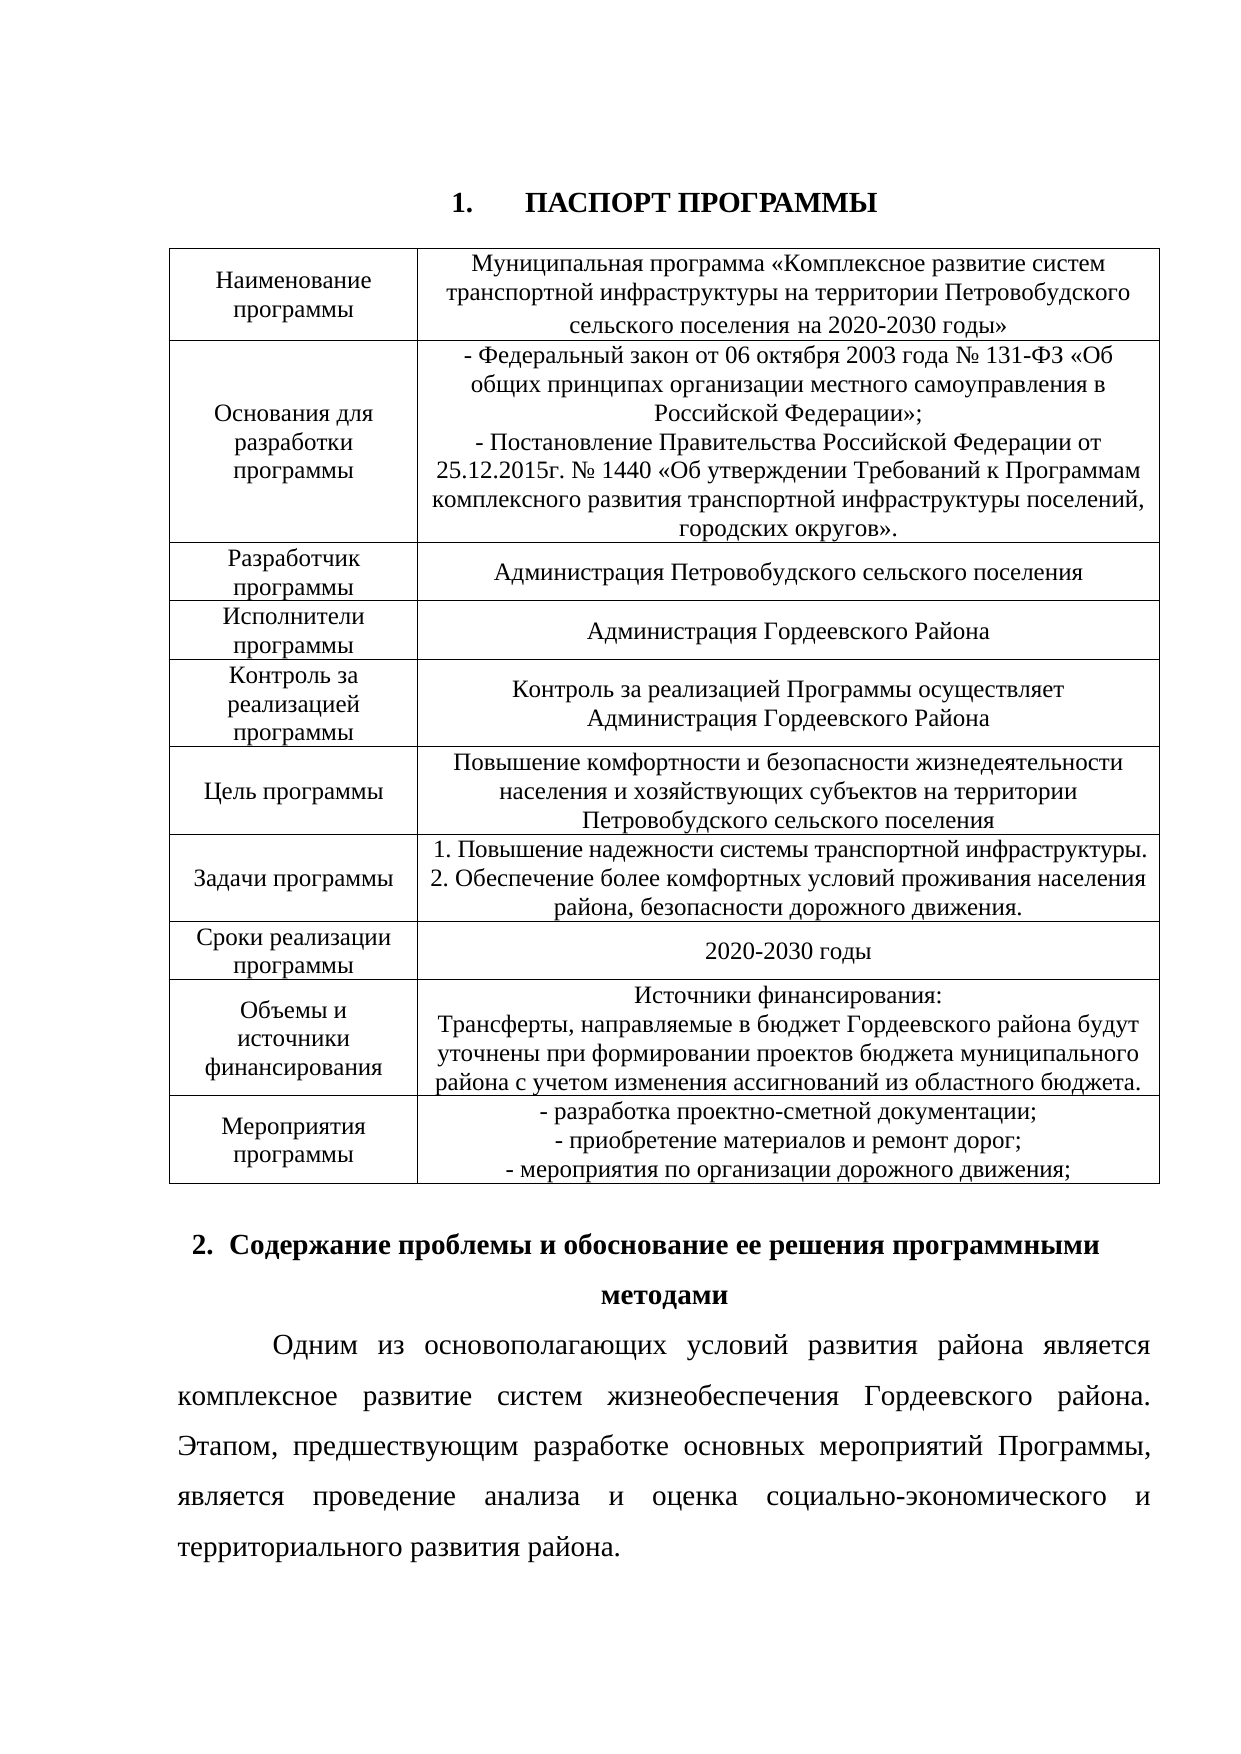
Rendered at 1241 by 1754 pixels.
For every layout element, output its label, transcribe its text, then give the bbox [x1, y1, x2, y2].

table_header Муниципальная программа «Комплексное развитие систем транспортной инфраструктуры на территории Петровобудского сельского поселения на 2020-2030 годы» [418, 249, 1159, 339]
list ПАСПОРТ ПРОГРАММЫ [177, 185, 1152, 219]
table_cell Администрация Гордеевского Района [418, 601, 1159, 659]
table_cell Исполнители программы [170, 601, 417, 659]
table_cell Сроки реализации программы [170, 922, 417, 979]
list Содержание проблемы и обоснование ее решения программными методами [140, 1227, 1152, 1311]
table_cell Объемы и источники финансирования [170, 980, 417, 1095]
table_cell Источники финансирования: Трансферты, направляемые в бюджет Гордеевского района будут уточнены при формировании проектов бюджета муниципального района с учетом изменения ассигнований из областного бюджета. [418, 980, 1159, 1095]
table_cell Контроль за реализацией программы [170, 660, 417, 746]
table_cell Задачи программы [170, 835, 417, 921]
table_cell - разработка проектно-сметной документации; - приобретение материалов и ремонт дорог; - мероприятия по организации дорожного движения; [1022, 1096, 1159, 1183]
table_cell Разработчик программы [170, 543, 417, 600]
table_cell - Федеральный закон от 06 октября 2003 года № 131-ФЗ «Об общих принципах организации местного самоуправления в Российской Федерации»; - Постановление Правительства Российской Федерации от 25.12.2015г. № 1440 «Об утверждении Требований к Программам комплексного развития транспортной инфраструктуры поселений, городских округов». [418, 341, 1159, 542]
table_cell Контроль за реализацией Программы осуществляет Администрация Гордеевского Района [418, 660, 1159, 746]
table_cell Администрация Петровобудского сельского поселения [418, 543, 1159, 600]
table_cell Основания для разработки программы [170, 341, 417, 542]
table_cell 2020-2030 годы [418, 922, 1159, 979]
text Одним из основополагающих условий развития района является комплексное развитие систем жизнеобеспечения Гордеевского района. Этапом, предшествующим разработке основных мероприятий Программы, является проведение анализа и оценка социально-экономического и территориального развития района. [177, 1327, 1152, 1562]
table_cell - разработка проектно-сметной документации; - приобретение материалов и ремонт дорог; - мероприятия по организации дорожного движения; [418, 1096, 555, 1183]
table_header Наименование программы [170, 249, 417, 339]
table_cell Цель программы [170, 747, 417, 833]
table_cell 1. Повышение надежности системы транспортной инфраструктуры. 2. Обеспечение более комфортных условий проживания населения района, безопасности дорожного движения. [418, 835, 1159, 921]
table_cell Мероприятия программы [170, 1096, 417, 1183]
table_cell Повышение комфортности и безопасности жизнедеятельности населения и хозяйствующих субъектов на территории Петровобудского сельского поселения [418, 747, 1159, 833]
